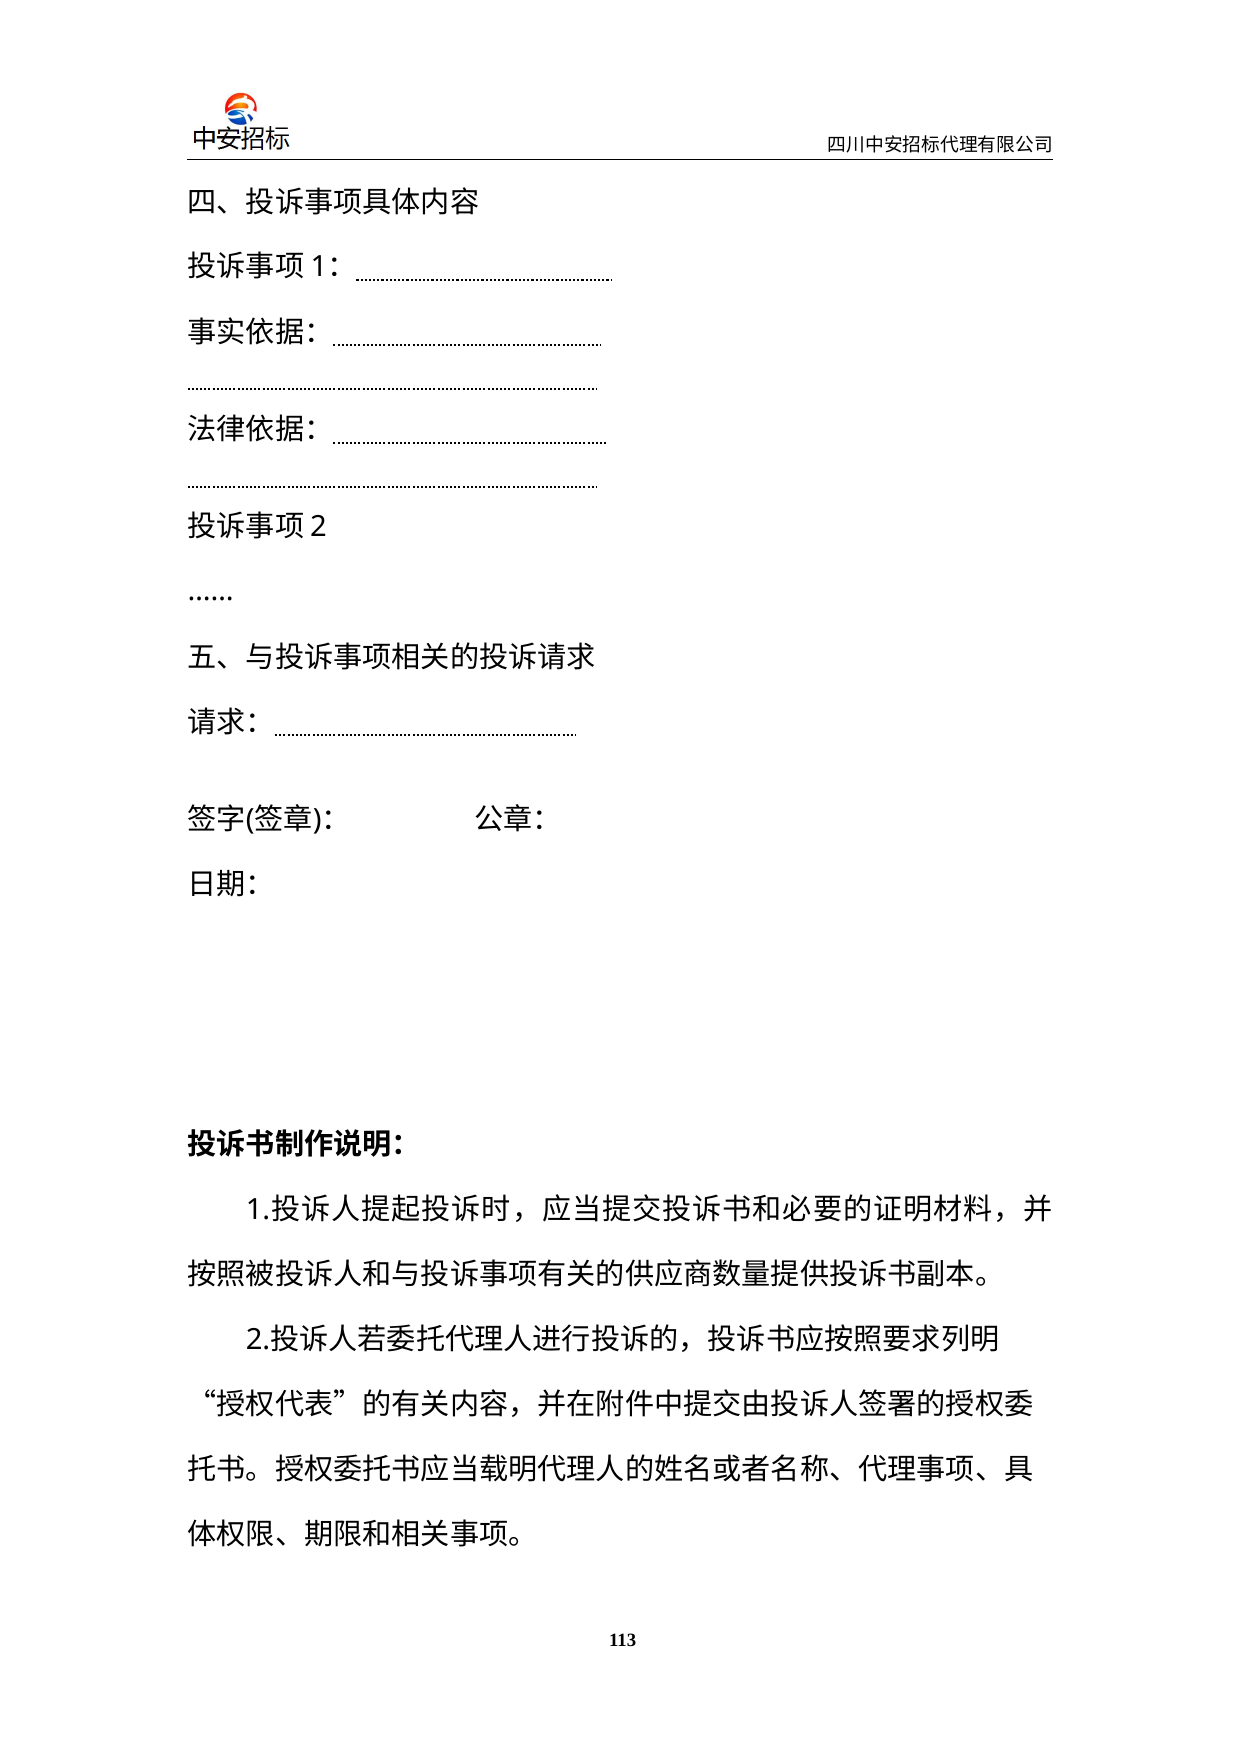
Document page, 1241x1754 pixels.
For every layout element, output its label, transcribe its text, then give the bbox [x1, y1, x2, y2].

text 请求： [187, 687, 1053, 752]
text 投诉事项 1： [187, 232, 1053, 297]
text 投诉书制作说明： [187, 1109, 1053, 1174]
text 四、投诉事项具体内容 [187, 167, 1053, 232]
text 投诉事项2 [187, 492, 1053, 557]
text 五、与投诉事项相关的投诉请求 [187, 622, 1053, 687]
text 日期： [187, 849, 1053, 914]
text 事实依据： [187, 297, 1053, 362]
text 法律依据： [187, 394, 1053, 459]
text 1.投诉人提起投诉时，应当提交投诉书和必要的证明材料，并按照被投诉人和与投诉事项有关的供应商数量提供投诉书副本。 [187, 1174, 1053, 1304]
picture [187, 88, 291, 152]
text 签字(签章)： 公章： [187, 784, 1053, 849]
text 2.投诉人若委托代理人进行投诉的，投诉书应按照要求列明“授权代表”的有关内容，并在附件中提交由投诉人签署的授权委托书。授权委托书应当载明代理人的姓名或者名称、代理事项、具体权限、期限和相关事项。 [187, 1304, 1053, 1564]
text …… [187, 557, 1053, 622]
